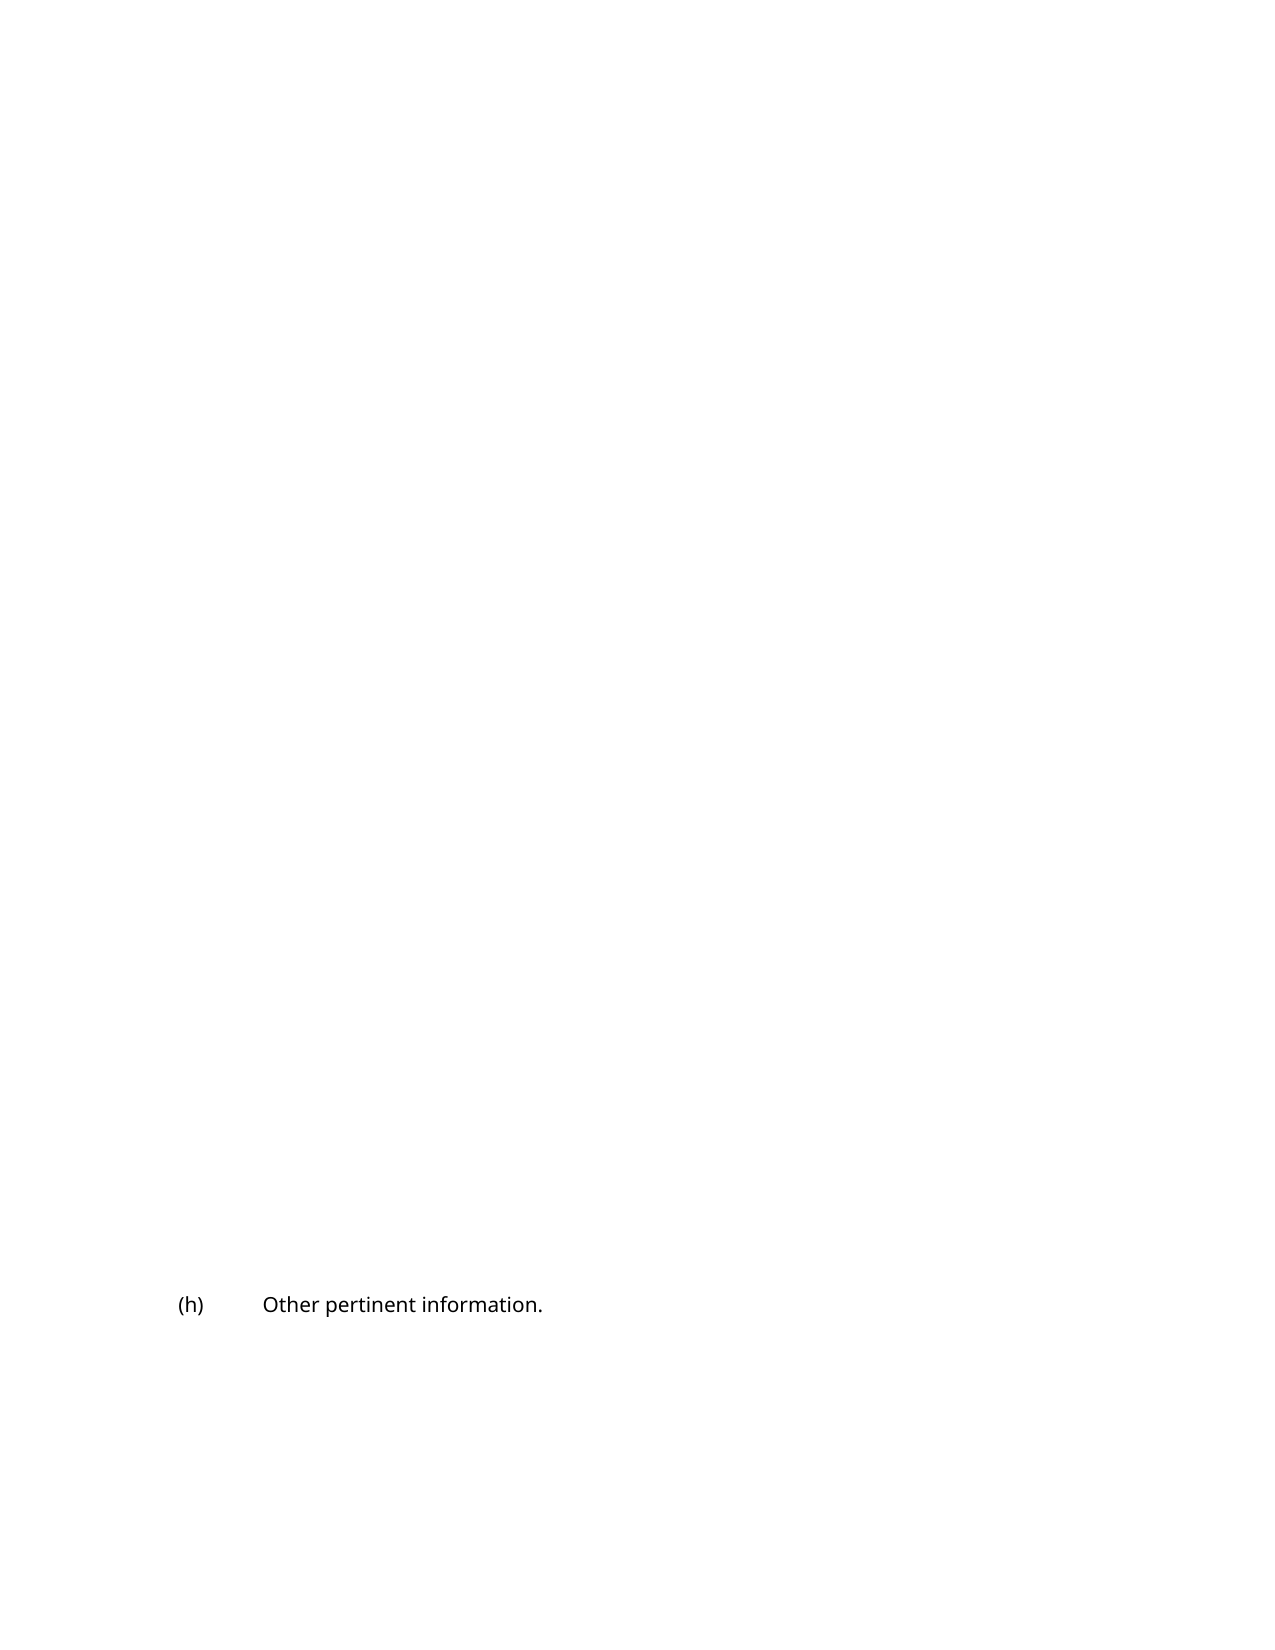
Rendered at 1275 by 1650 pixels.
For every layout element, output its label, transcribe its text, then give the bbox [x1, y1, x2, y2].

text (h) Other pertinent information. [178, 1290, 1125, 1318]
